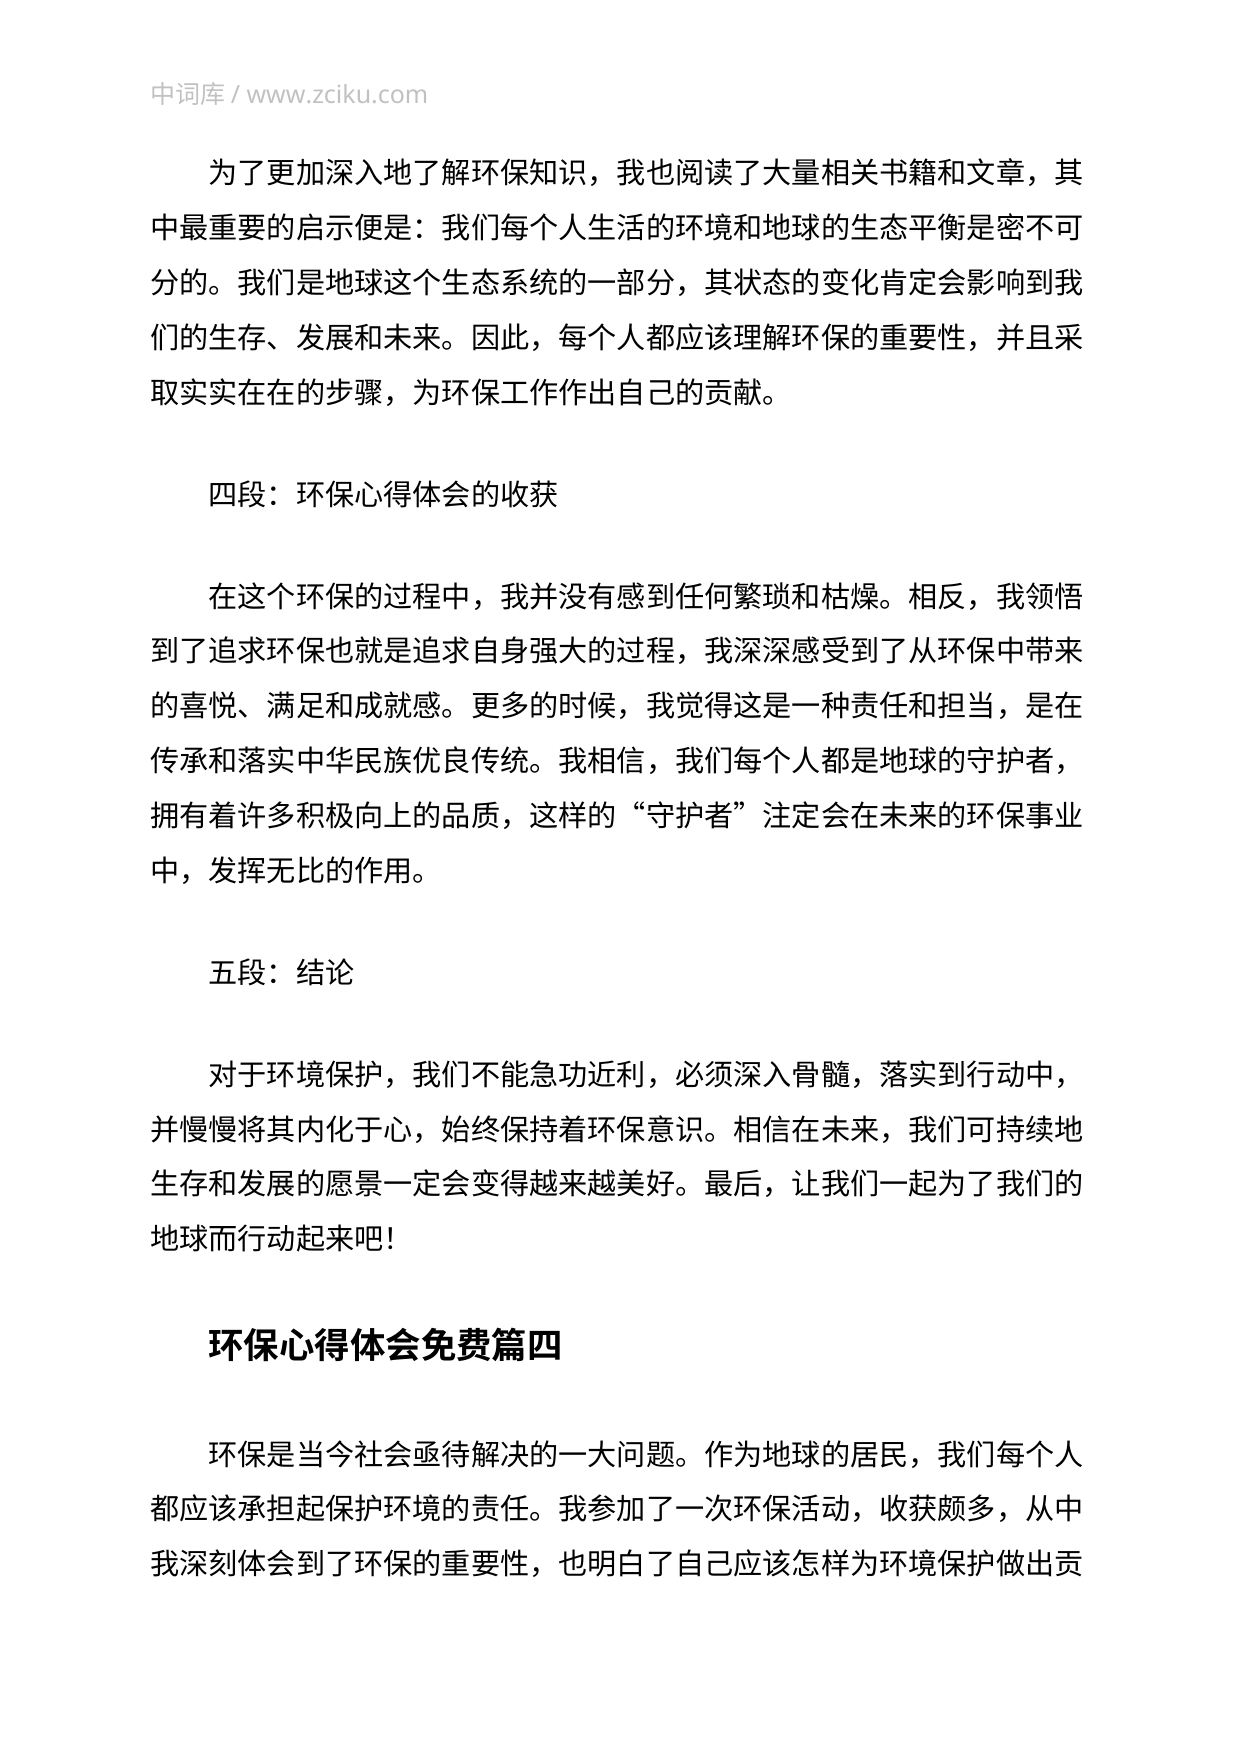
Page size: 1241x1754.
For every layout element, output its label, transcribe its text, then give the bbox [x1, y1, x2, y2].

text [150, 1431, 1090, 1583]
text 环保心得体会免费篇四 [150, 1318, 1090, 1369]
text 四段：环保心得体会的收获 [150, 471, 1090, 514]
text 对于环境保护，我们不能急功近利，必须深入骨髓，落实到行动中，并慢慢将其内化于心，始终保持着环保意识。相信在未来，我们可持续地生存和发展的愿景一定会变得越来越美好。最后，让我们一起为了我们的地球而行动起来吧！ [150, 1051, 1090, 1258]
text 为了更加深入地了解环保知识，我也阅读了大量相关书籍和文章，其中最重要的启示便是：我们每个人生活的环境和地球的生态平衡是密不可分的。我们是地球这个生态系统的一部分，其状态的变化肯定会影响到我们的生存、发展和未来。因此，每个人都应该理解环保的重要性，并且采取实实在在的步骤，为环保工作作出自己的贡献。 [150, 150, 1090, 412]
text 在这个环保的过程中，我并没有感到任何繁琐和枯燥。相反，我领悟到了追求环保也就是追求自身强大的过程，我深深感受到了从环保中带来的喜悦、满足和成就感。更多的时候，我觉得这是一种责任和担当，是在传承和落实中华民族优良传统。我相信，我们每个人都是地球的守护者，拥有着许多积极向上的品质，这样的“守护者”注定会在未来的环保事业中，发挥无比的作用。 [150, 573, 1090, 890]
text 五段：结论 [150, 949, 1090, 992]
